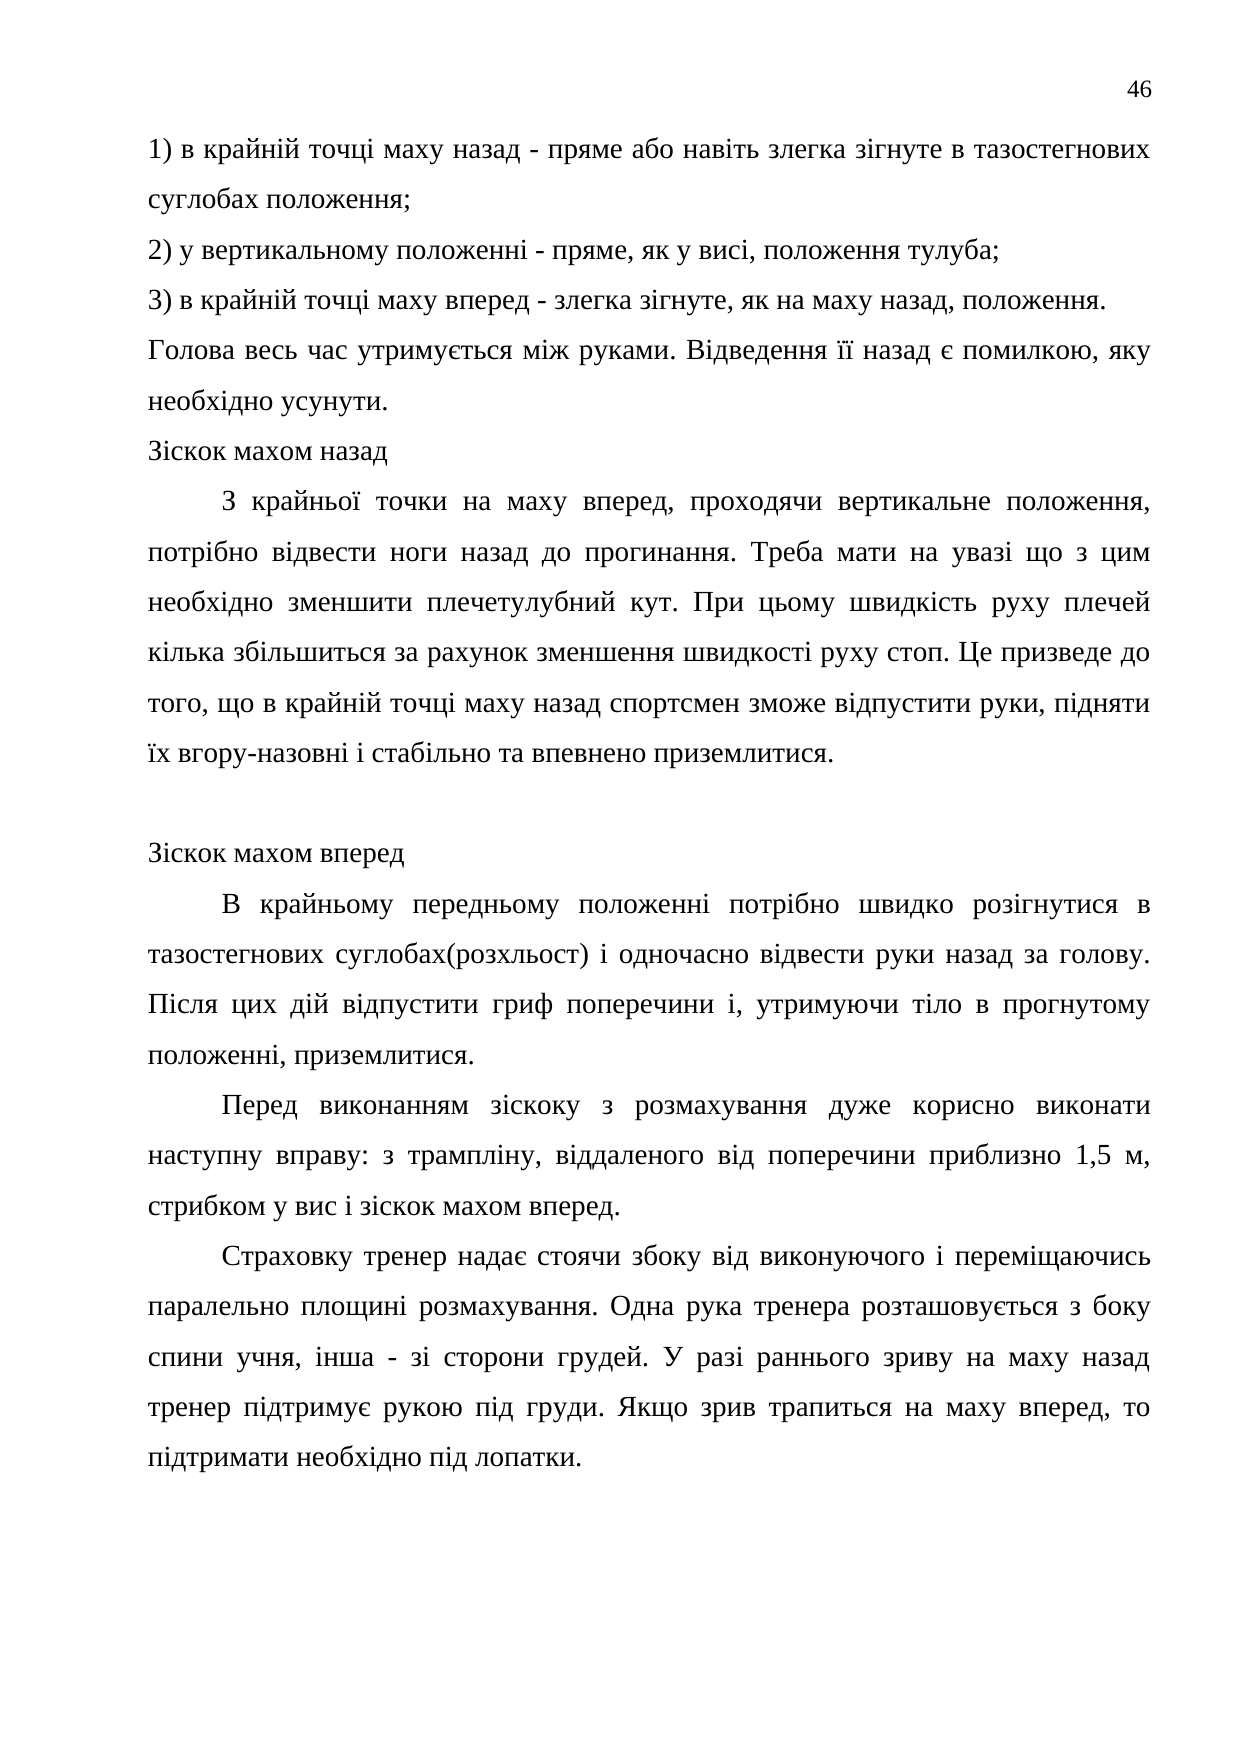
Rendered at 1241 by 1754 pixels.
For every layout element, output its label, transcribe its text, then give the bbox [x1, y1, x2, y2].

text Голова весь час утримується між руками. Відведення її назад є помилкою, яку необхідно усунути. [148, 332, 1152, 416]
text В крайньому передньому положенні потрібно швидко розігнутися в тазостегнових суглобах(розхльост) і одночасно відвести руки назад за голову. Після цих дій відпустити гриф поперечини і, утримуючи тіло в прогнутому положенні, приземлитися. [148, 886, 1152, 1070]
text Зіскок махом назад [148, 433, 1152, 467]
text 1) в крайній точці маху назад - пряме або навіть злегка зігнуте в тазостегнових суглобах положення; [148, 131, 1152, 215]
text 2) у вертикальному положенні - пряме, як у висі, положення тулуба; [148, 232, 1152, 265]
text Зіскок махом вперед [148, 836, 1152, 869]
text Страховку тренер надає стоячи збоку від виконуючого і переміщаючись паралельно площині розмахування. Одна рука тренера розташовується з боку спини учня, інша - зі сторони грудей. У разі раннього зриву на маху назад тренер підтримує рукою під груди. Якщо зрив трапиться на маху вперед, то підтримати необхідно під лопатки. [148, 1238, 1152, 1473]
text 3) в крайній точці маху вперед - злегка зігнуте, як на маху назад, положення. [148, 282, 1152, 316]
text Перед виконанням зіскоку з розмахування дуже корисно виконати наступну вправу: з трампліну, віддаленого від поперечини приблизно 1,5 м, стрибком у вис і зіскок махом вперед. [148, 1087, 1152, 1221]
text З крайньої точки на маху вперед, проходячи вертикальне положення, потрібно відвести ноги назад до прогинання. Треба мати на увазі що з цим необхідно зменшити плечетулубний кут. При цьому швидкість руху плечей кілька збільшиться за рахунок зменшення швидкості руху стоп. Це призведе до того, що в крайній точці маху назад спортсмен зможе відпустити руки, підняти їх вгору-назовні і стабільно та впевнено приземлитися. [148, 483, 1152, 768]
